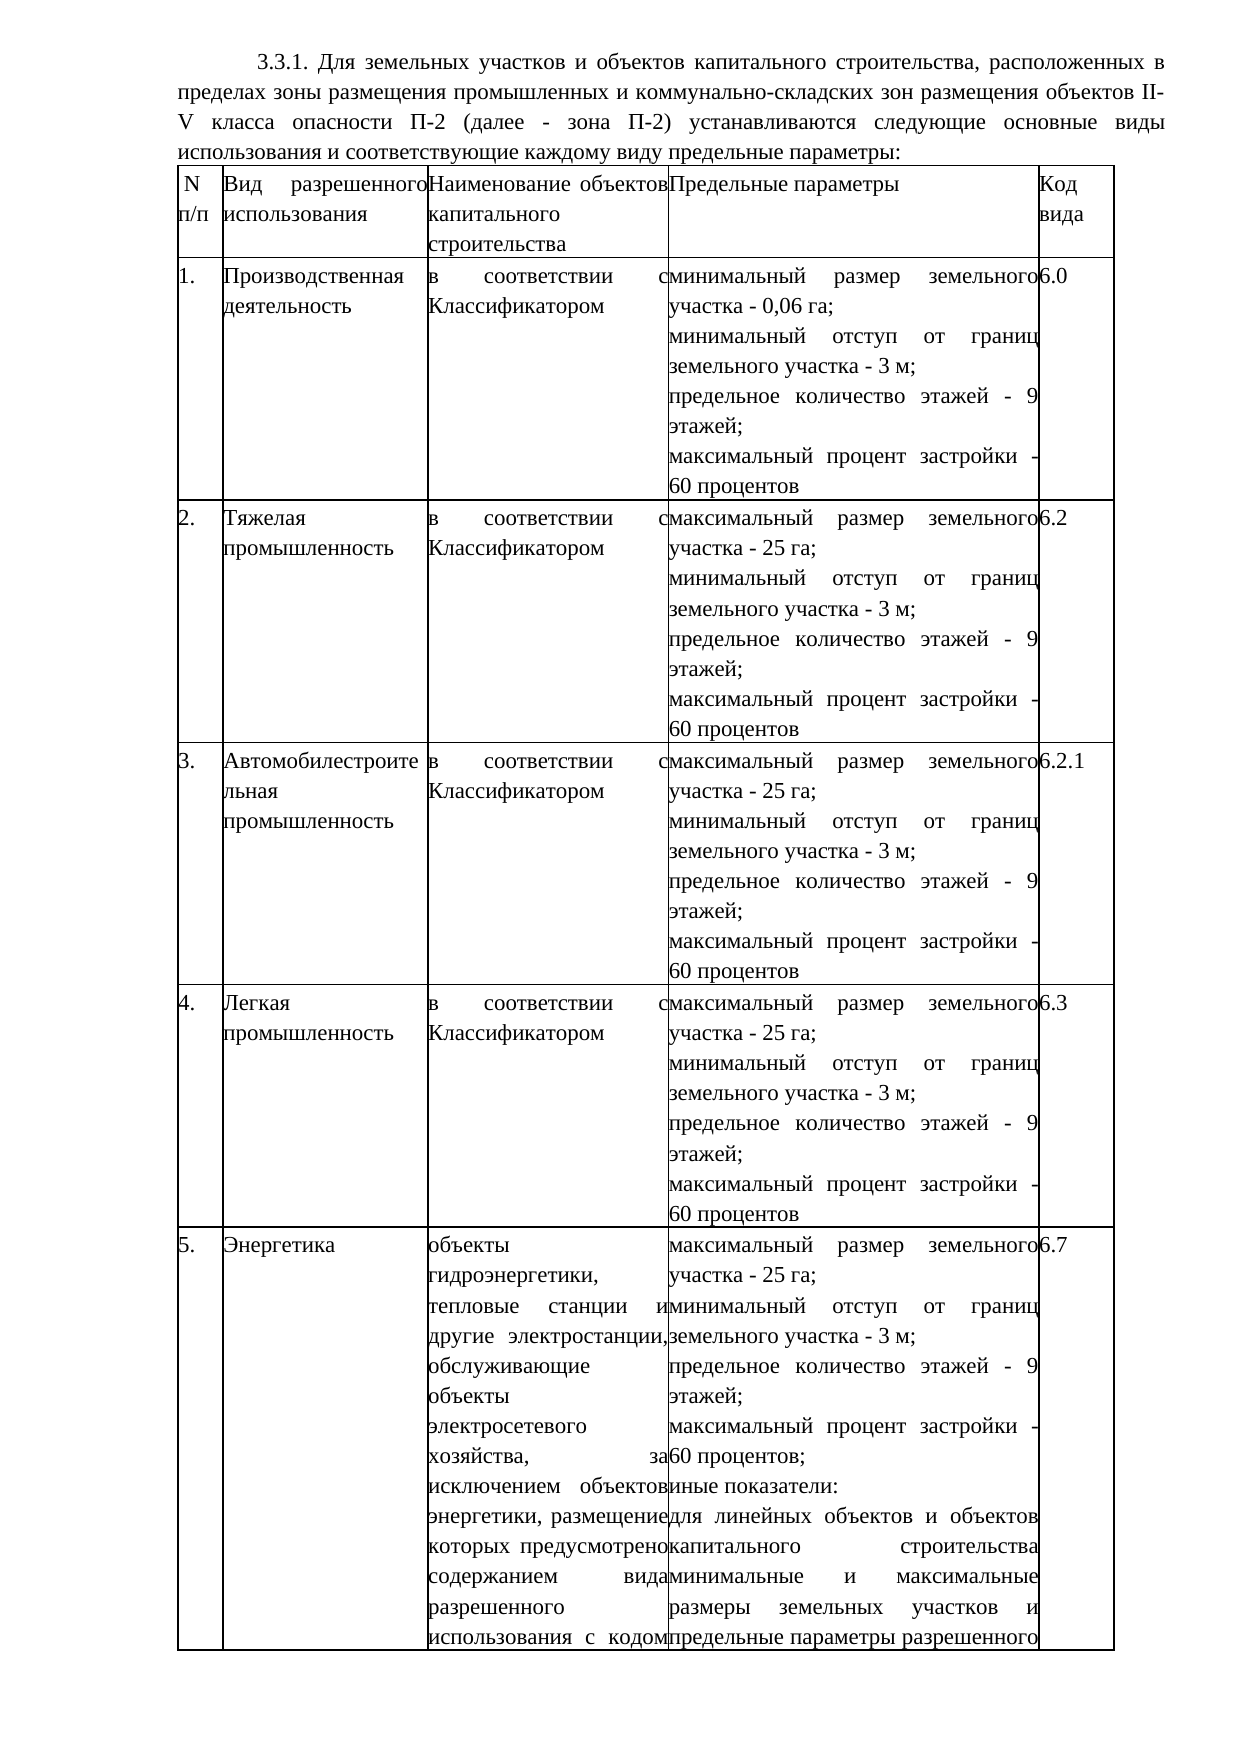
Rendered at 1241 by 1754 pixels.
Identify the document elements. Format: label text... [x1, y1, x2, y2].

table_cell минимальный размер земельного участка - 0,06 га; минимальный отступ от границ земельного участка - 3 м; предельное количество этажей - 9 этажей; максимальный процент застройки - 60 процентов [669, 258, 1038, 499]
table_cell максимальный размер земельного участка - 25 га; минимальный отступ от границ земельного участка - 3 м; предельное количество этажей - 9 этажей; максимальный процент застройки - 60 процентов [669, 501, 1038, 741]
table_cell Производственная деятельность [224, 258, 427, 499]
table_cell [669, 1228, 1038, 1649]
table_cell Энергетика [224, 1228, 427, 1649]
table_header Код вида [1040, 166, 1113, 257]
table_cell 3. [179, 743, 222, 984]
table_cell в соответствии с Классификатором [429, 501, 668, 741]
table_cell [429, 1228, 668, 1649]
table_cell 6.3 [1040, 985, 1113, 1226]
table_cell Легкая промышленность [224, 985, 427, 1226]
table_cell в соответствии с Классификатором [429, 258, 668, 499]
table_cell максимальный размер земельного участка - 25 га; минимальный отступ от границ земельного участка - 3 м; предельное количество этажей - 9 этажей; максимальный процент застройки - 60 процентов [669, 743, 1038, 984]
table_cell 6.7 [1040, 1228, 1113, 1649]
table_cell в соответствии с Классификатором [429, 985, 668, 1226]
table_cell 1. [179, 258, 222, 499]
text 3.3.1. Для земельных участков и объектов капитального строительства, расположенных в пределах зоны размещения промышленных и коммунально-складских зон размещения объектов II-V класса опасности П-2 (далее - зона П-2) устанавливаются следующие основные виды использования и соответствующие каждому виду предельные параметры: [177, 44, 1167, 165]
table_cell в соответствии с Классификатором [429, 743, 668, 984]
table_header N п/п [179, 166, 222, 257]
table_cell максимальный размер земельного участка - 25 га; минимальный отступ от границ земельного участка - 3 м; предельное количество этажей - 9 этажей; максимальный процент застройки - 60 процентов [669, 985, 1038, 1226]
table_cell Автомобилестроительная промышленность [224, 743, 427, 984]
table_cell 4. [179, 985, 222, 1226]
table_cell 6.0 [1040, 258, 1113, 499]
table_cell Тяжелая промышленность [224, 501, 427, 741]
table_header Вид разрешенного использования [224, 166, 427, 257]
table_header Предельные параметры [669, 166, 1038, 257]
table_cell 2. [179, 501, 222, 741]
table_header Наименование объектов капитального строительства [429, 166, 668, 257]
table_cell 6.2.1 [1040, 743, 1113, 984]
table_cell 6.2 [1040, 501, 1113, 741]
table_cell 5. [179, 1228, 222, 1649]
